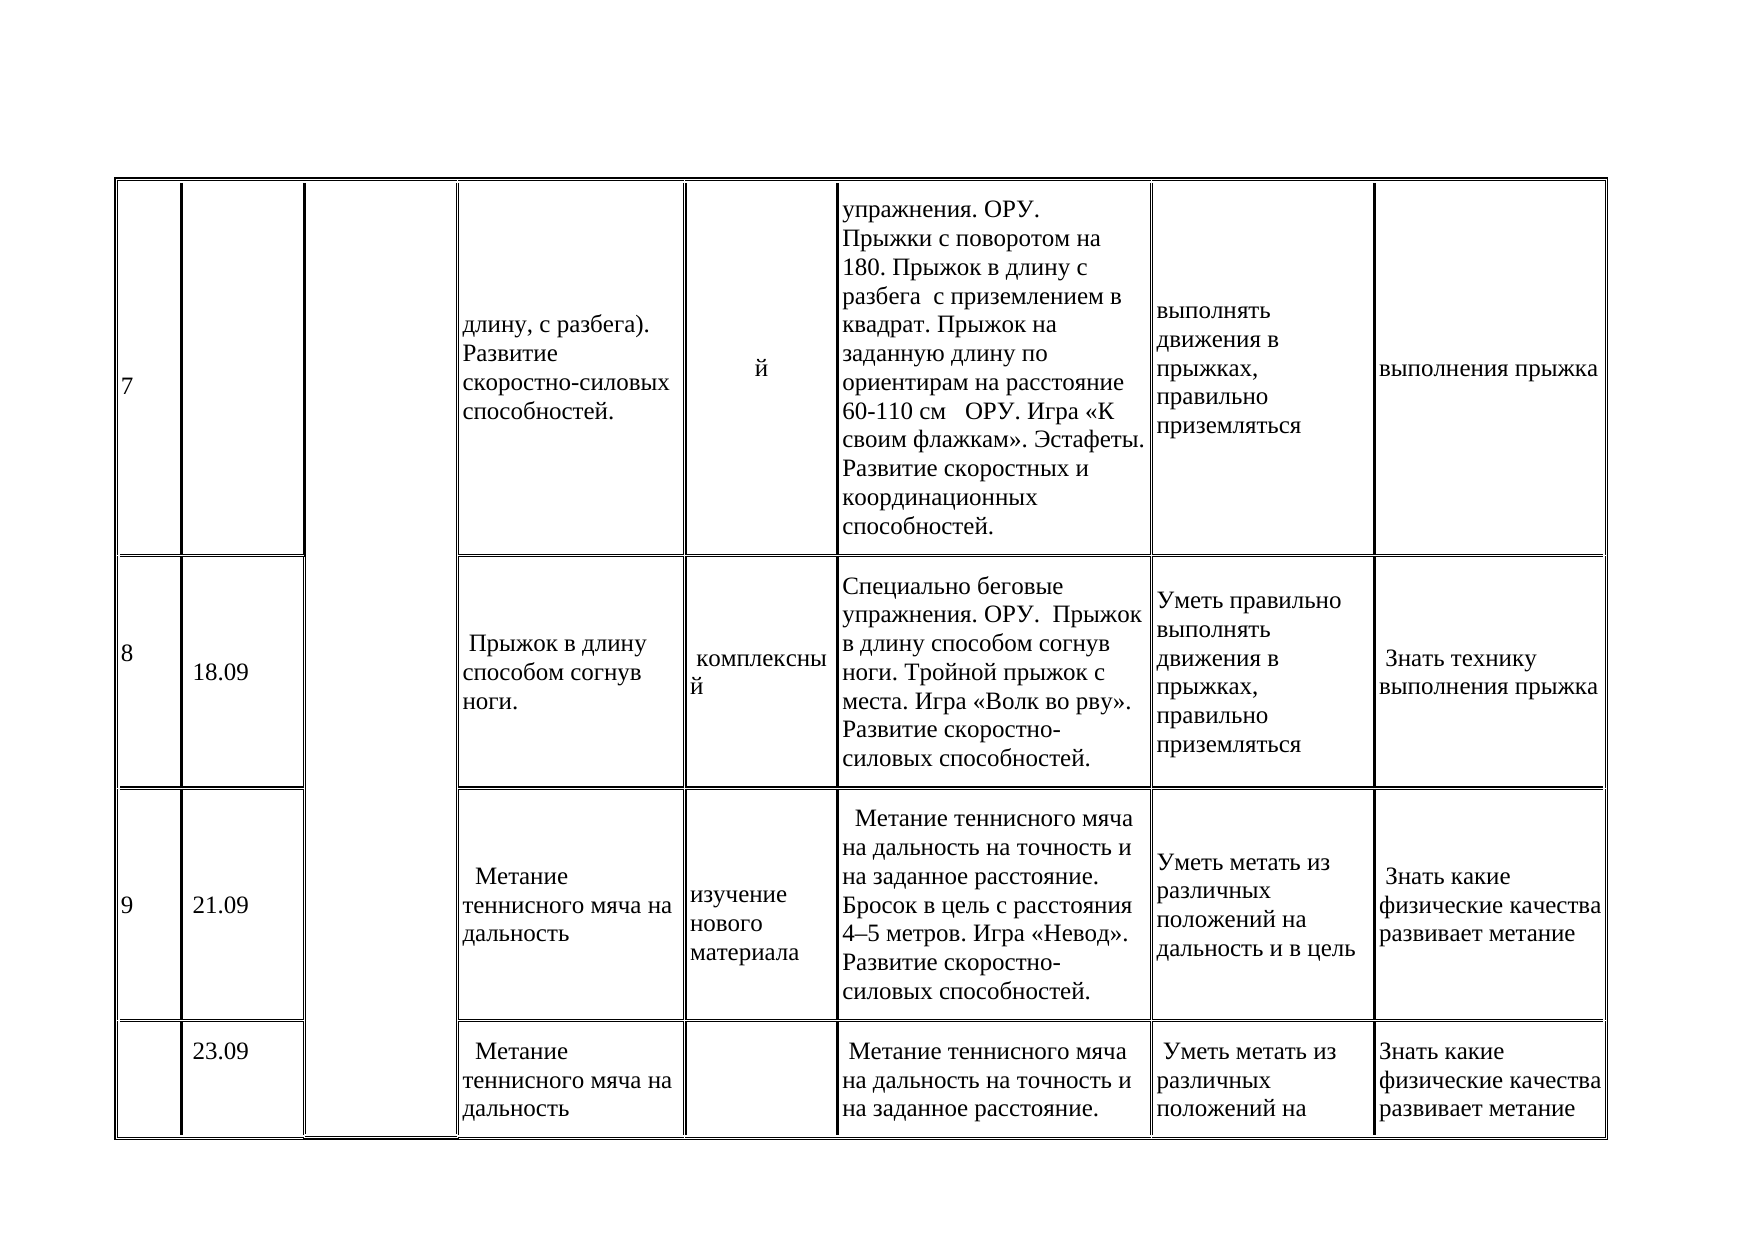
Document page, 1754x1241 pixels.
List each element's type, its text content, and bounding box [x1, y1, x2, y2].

table_cell Специально беговые упражнения. ОРУ. Прыжок в длину способом согнув ноги. Тройной прыжок с места. Игра «Волк во рву». Развитие скоростно-силовых способностей. [839, 557, 1150, 786]
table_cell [458, 179, 685, 553]
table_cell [1152, 1022, 1374, 1136]
table_cell 8 [118, 554, 180, 786]
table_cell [1374, 1019, 1606, 1136]
table_cell 10 [116, 1019, 181, 1136]
table_cell Знать технику выполнения прыжка [1376, 554, 1605, 786]
table_cell 7 [118, 181, 181, 553]
table_cell 16.09 [181, 181, 304, 553]
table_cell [458, 1019, 685, 1136]
table_cell Уметь правильно выполнять движения в прыжках, правильно приземляться [1153, 557, 1373, 786]
table_cell 9 [118, 786, 180, 1019]
table_cell 18.09 [183, 557, 303, 786]
table_cell Знать какие физические качества развивает метание [1376, 786, 1605, 1019]
table_cell комплексный [685, 181, 837, 553]
table_cell Прыжок в длину способом согнув ноги. [459, 557, 683, 786]
table_cell Метание теннисного мяча на дальность [459, 790, 683, 1019]
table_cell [1152, 181, 1374, 553]
table_cell 21.09 [183, 790, 303, 1019]
table_cell Уметь метать из различных положений на дальность и в цель [1153, 790, 1373, 1019]
table_cell Метание теннисного мяча на дальность на точность и на заданное расстояние. Бросок в цель с расстояния 4–5 метров. Игра «Невод». Развитие скоростно-силовых способностей. [839, 790, 1150, 1019]
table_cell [837, 1022, 1152, 1136]
table_cell 23.09 [181, 1022, 304, 1136]
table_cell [837, 181, 1152, 553]
table_cell комплексный [687, 557, 836, 786]
table_cell изучение нового материала [687, 790, 836, 1019]
table_cell комплексный [685, 1022, 837, 1136]
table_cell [1374, 181, 1605, 553]
